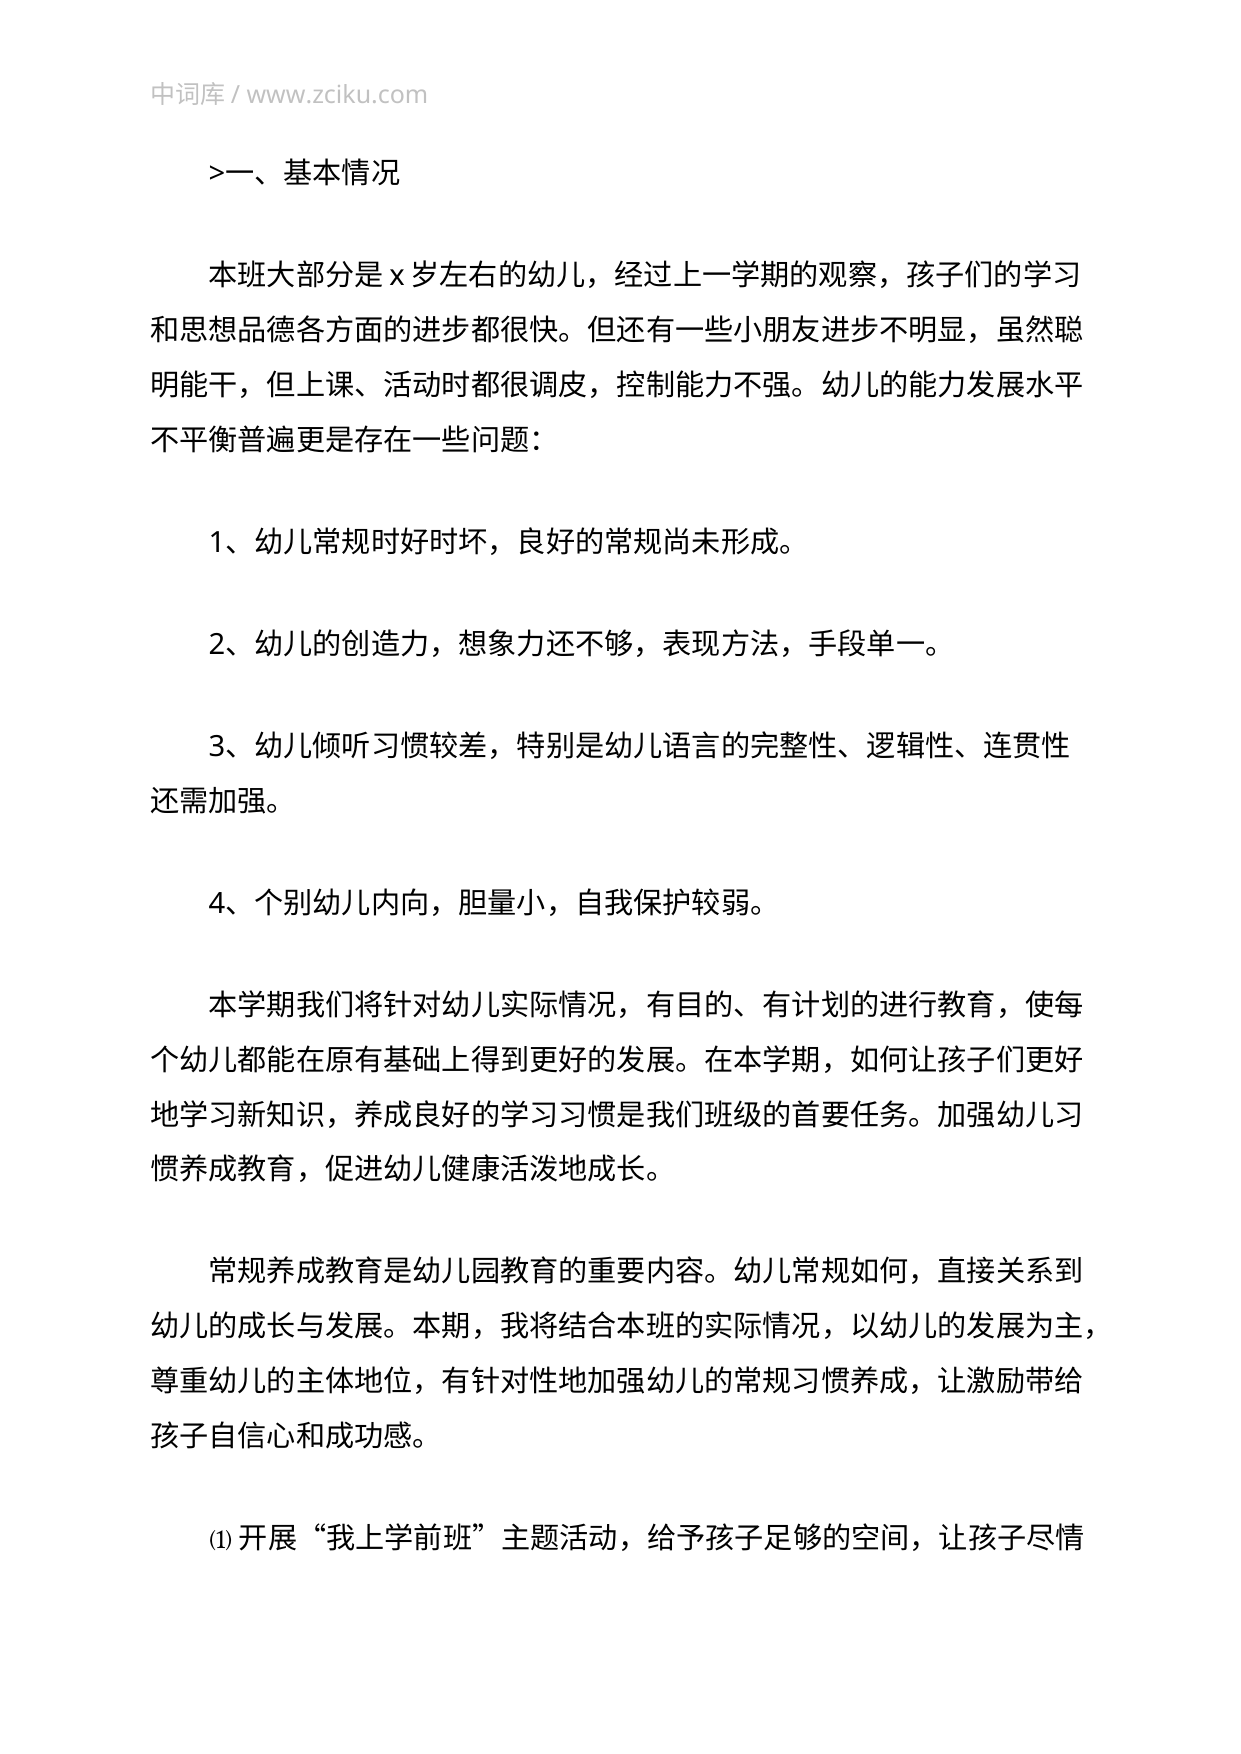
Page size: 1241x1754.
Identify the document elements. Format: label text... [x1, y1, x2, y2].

text 3、幼儿倾听习惯较差，特别是幼儿语言的完整性、逻辑性、连贯性还需加强。 [150, 722, 1090, 820]
text >一、基本情况 [150, 150, 1090, 192]
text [150, 1514, 1090, 1557]
text 本学期我们将针对幼儿实际情况，有目的、有计划的进行教育，使每个幼儿都能在原有基础上得到更好的发展。在本学期，如何让孩子们更好地学习新知识，养成良好的学习习惯是我们班级的首要任务。加强幼儿习惯养成教育，促进幼儿健康活泼地成长。 [150, 981, 1090, 1188]
text 常规养成教育是幼儿园教育的重要内容。幼儿常规如何，直接关系到幼儿的成长与发展。本期，我将结合本班的实际情况，以幼儿的发展为主，尊重幼儿的主体地位，有针对性地加强幼儿的常规习惯养成，让激励带给孩子自信心和成功感。 [150, 1248, 1090, 1455]
text 1、幼儿常规时好时坏，良好的常规尚未形成。 [150, 518, 1090, 561]
text 本班大部分是x岁左右的幼儿，经过上一学期的观察，孩子们的学习和思想品德各方面的进步都很快。但还有一些小朋友进步不明显，虽然聪明能干，但上课、活动时都很调皮，控制能力不强。幼儿的能力发展水平不平衡普遍更是存在一些问题： [150, 252, 1090, 459]
text 2、幼儿的创造力，想象力还不够，表现方法，手段单一。 [150, 621, 1090, 663]
text 4、个别幼儿内向，胆量小，自我保护较弱。 [150, 879, 1090, 922]
